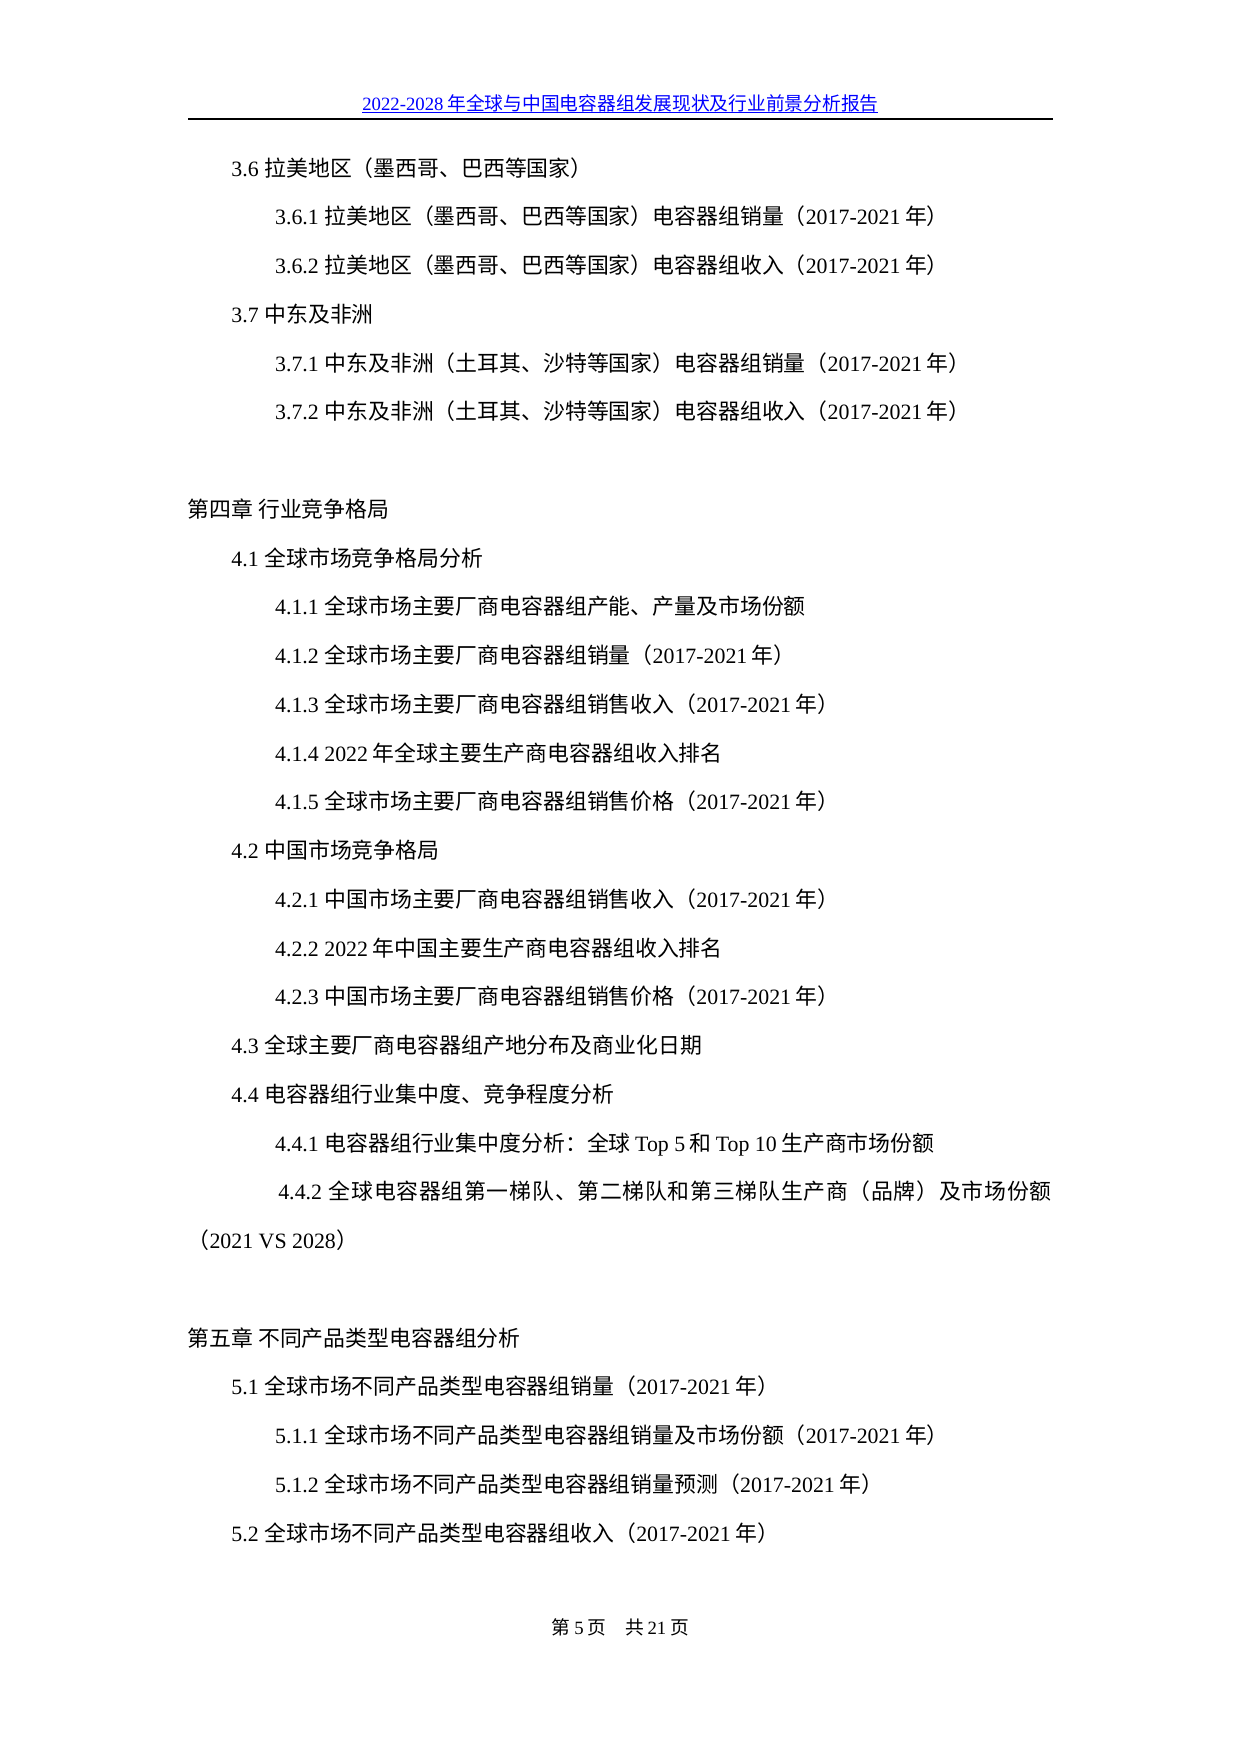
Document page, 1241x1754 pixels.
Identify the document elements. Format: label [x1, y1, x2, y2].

text [187, 150, 1053, 1548]
